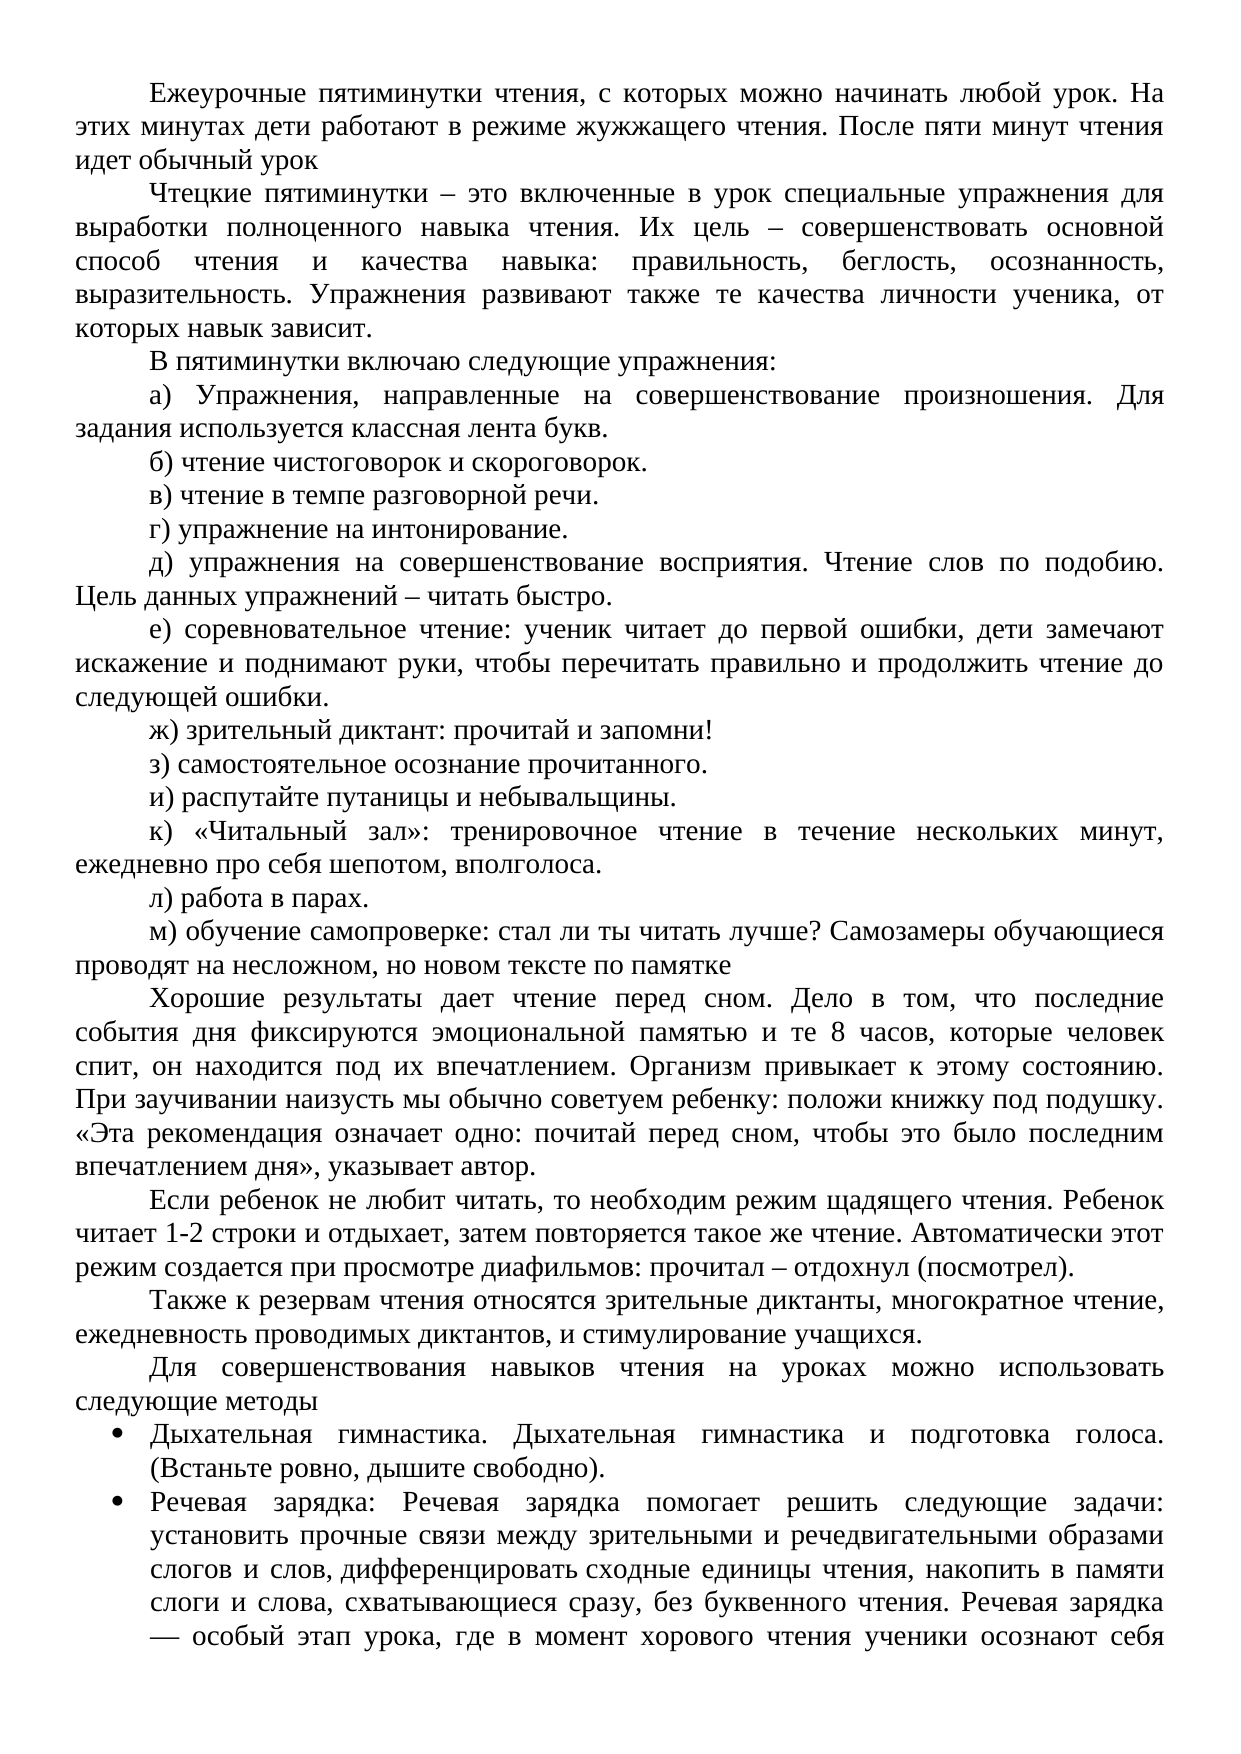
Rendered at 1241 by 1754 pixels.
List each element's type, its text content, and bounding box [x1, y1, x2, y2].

text г) упражнение на интонирование. [75, 511, 1165, 544]
text Хорошие результаты дает чтение перед сном. Дело в том, что последние события дня фиксируются эмоциональной памятью и те 8 часов, которые человек спит, он находится под их впечатлением. Организм привыкает к этому состоянию. При заучивании наизусть мы обычно советуем ребенку: положи книжку под подушку. «Эта рекомендация означает одно: почитай перед сном, чтобы это было последним впечатлением дня», указывает автор. [75, 981, 1165, 1182]
text Чтецкие пятиминутки – это включенные в урок специальные упражнения для выработки полноценного навыка чтения. Их цель – совершенствовать основной способ чтения и качества навыка: правильность, беглость, осознанность, выразительность. Упражнения развивают также те качества личности ученика, от которых навык зависит. [75, 176, 1165, 343]
text и) распутайте путаницы и небывальщины. [75, 779, 1165, 813]
text ж) зрительный диктант: прочитай и запомни! [75, 712, 1165, 746]
text Если ребенок не любит читать, то необходим режим щадящего чтения. Ребенок читает 1-2 строки и отдыхает, затем повторяется такое же чтение. Автоматически этот режим создается при просмотре диафильмов: прочитал – отдохнул (посмотрел). [75, 1182, 1165, 1282]
text Для совершенствования навыков чтения на уроках можно использовать следующие методы [75, 1349, 1165, 1417]
text а) Упражнения, направленные на совершенствование произношения. Для задания используется классная лента букв. [75, 377, 1165, 444]
text е) соревновательное чтение: ученик читает до первой ошибки, дети замечают искажение и поднимают руки, чтобы перечитать правильно и продолжить чтение до следующей ошибки. [75, 612, 1165, 712]
text м) обучение самопроверке: стал ли ты читать лучше? Самозамеры обучающиеся проводят на несложном, но новом тексте по памятке [75, 913, 1165, 981]
text в) чтение в темпе разговорной речи. [75, 477, 1165, 511]
text Также к резервам чтения относятся зрительные диктанты, многократное чтение, ежедневность проводимых диктантов, и стимулирование учащихся. [75, 1282, 1165, 1349]
text б) чтение чистоговорок и скороговорок. [75, 444, 1165, 477]
text л) работа в парах. [75, 880, 1165, 913]
text к) «Читальный зал»: тренировочное чтение в течение нескольких минут, ежедневно про себя шепотом, вполголоса. [75, 813, 1165, 880]
text д) упражнения на совершенствование восприятия. Чтение слов по подобию. Цель данных упражнений – читать быстро. [75, 544, 1165, 612]
text В пятиминутки включаю следующие упражнения: [75, 343, 1165, 377]
text з) самостоятельное осознание прочитанного. [75, 746, 1165, 779]
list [112, 1484, 1165, 1652]
text Ежеурочные пятиминутки чтения, с которых можно начинать любой урок. На этих минутах дети работают в режиме жужжащего чтения. После пяти минут чтения идет обычный урок [75, 75, 1165, 176]
list Дыхательная гимнастика. Дыхательная гимнастика и подготовка голоса. (Встаньте ровно, дышите свободно). [112, 1417, 1165, 1484]
